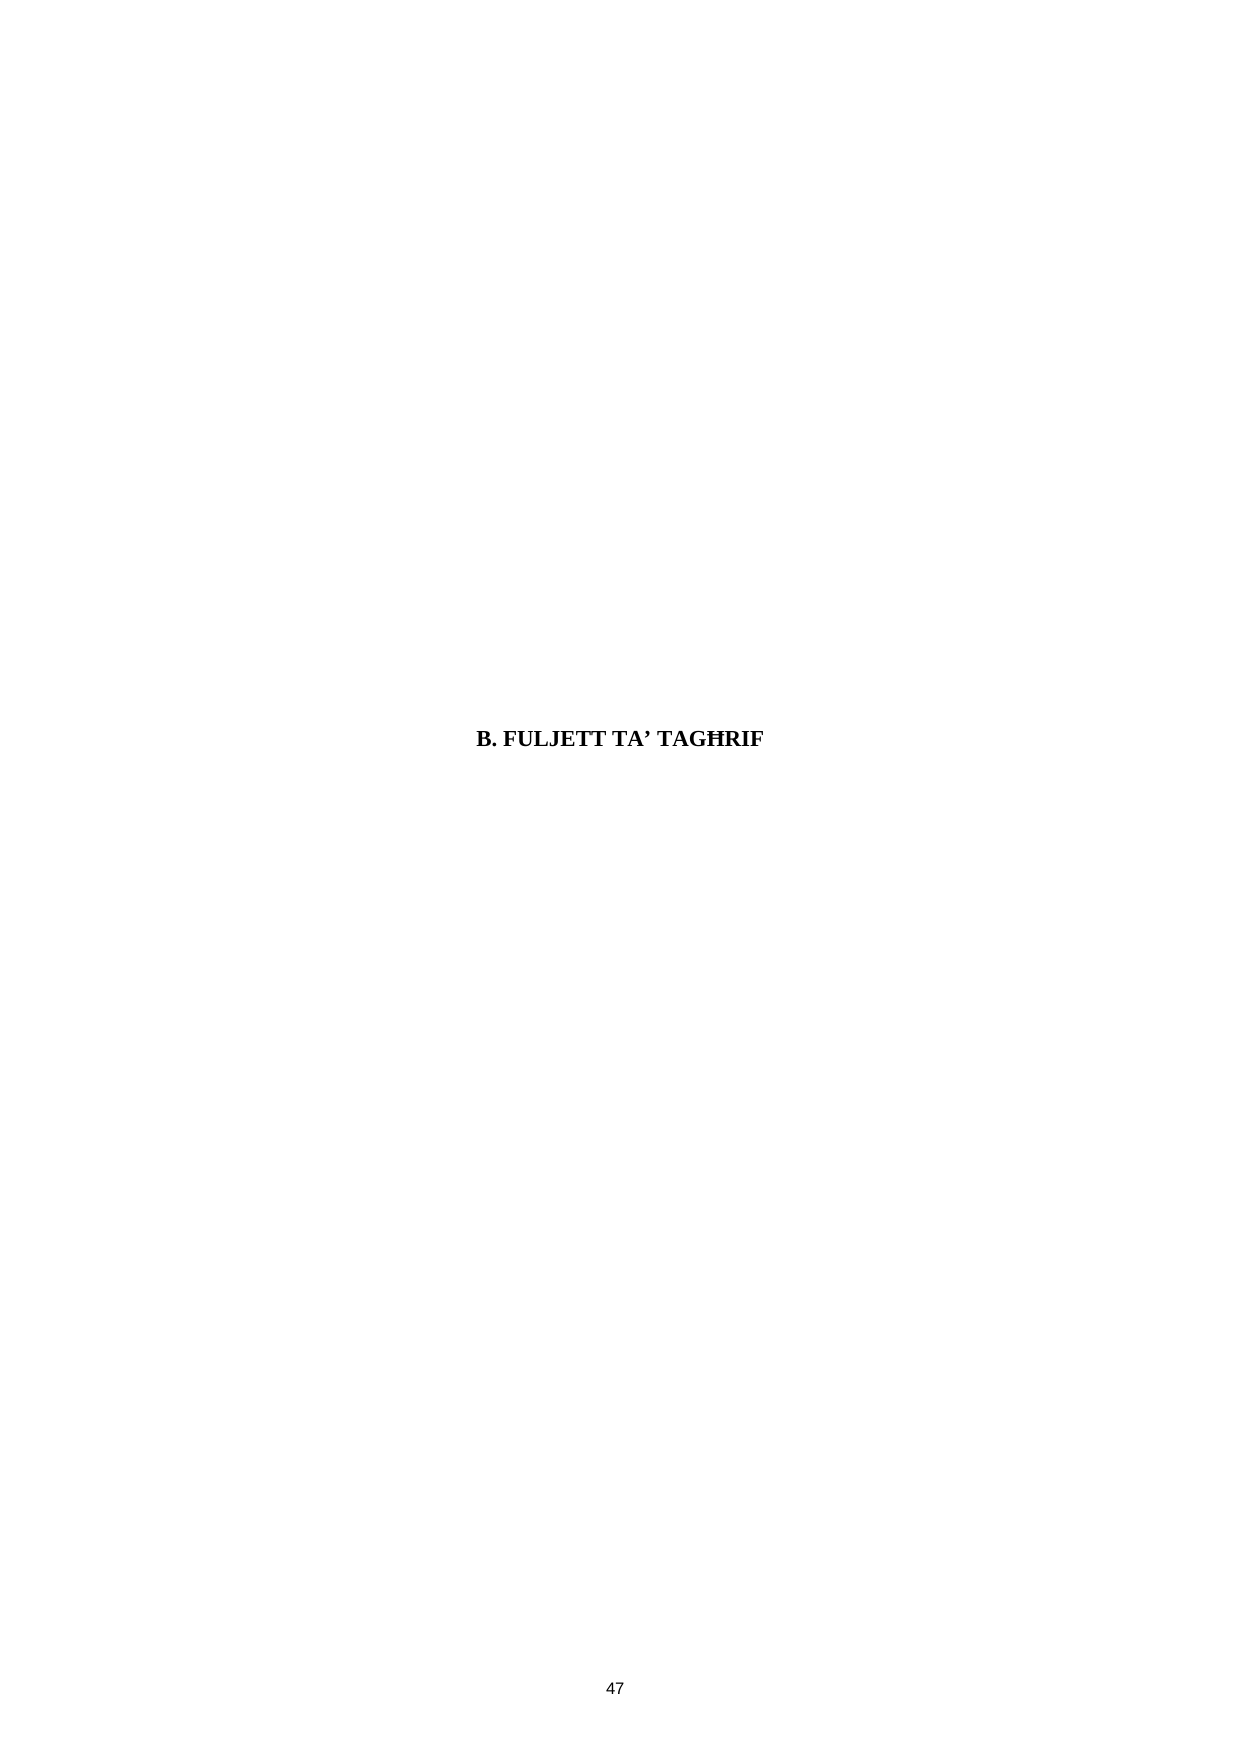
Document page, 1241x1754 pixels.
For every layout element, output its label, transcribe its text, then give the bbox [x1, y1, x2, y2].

text B. FULJETT TA’ TAGĦRIF [147, 725, 1093, 751]
